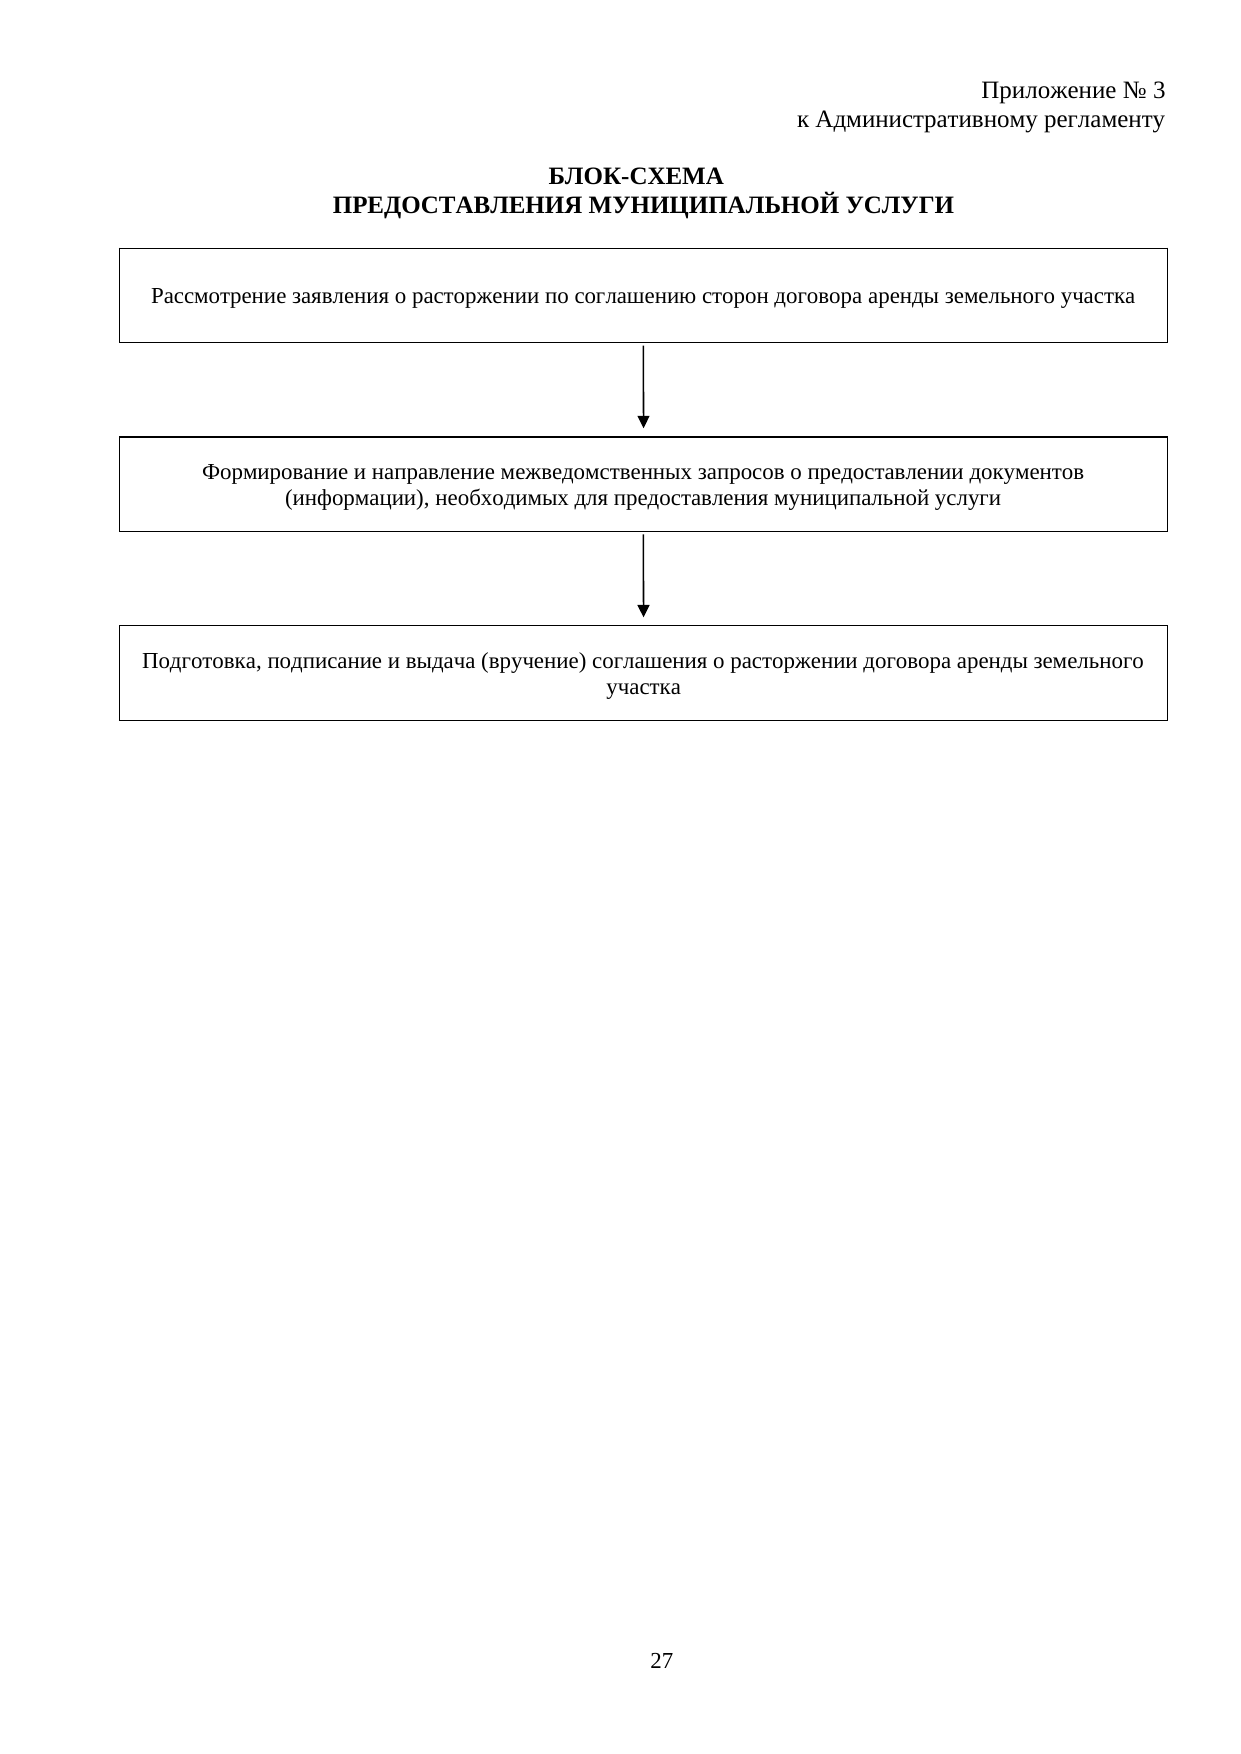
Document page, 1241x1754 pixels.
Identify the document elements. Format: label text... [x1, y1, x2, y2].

text ПРЕДОСТАВЛЕНИЯ МУНИЦИПАЛЬНОЙ УСЛУГИ [119, 190, 1165, 219]
table_cell Подготовка, подписание и выдача (вручение) соглашения о расторжении договора аренды земельного участка [120, 626, 1167, 720]
table_cell [119, 343, 1168, 436]
text к Административному регламенту [323, 104, 1165, 132]
table_header Рассмотрение заявления о расторжении по соглашению сторон договора аренды земельного участка [120, 249, 1167, 342]
table_cell [119, 532, 1168, 625]
text Приложение № 3 [739, 75, 1165, 104]
text БЛОК-СХЕМА [104, 161, 1165, 190]
table_cell Формирование и направление межведомственных запросов о предоставлении документов (информации), необходимых для предоставления муниципальной услуги [120, 438, 1167, 531]
